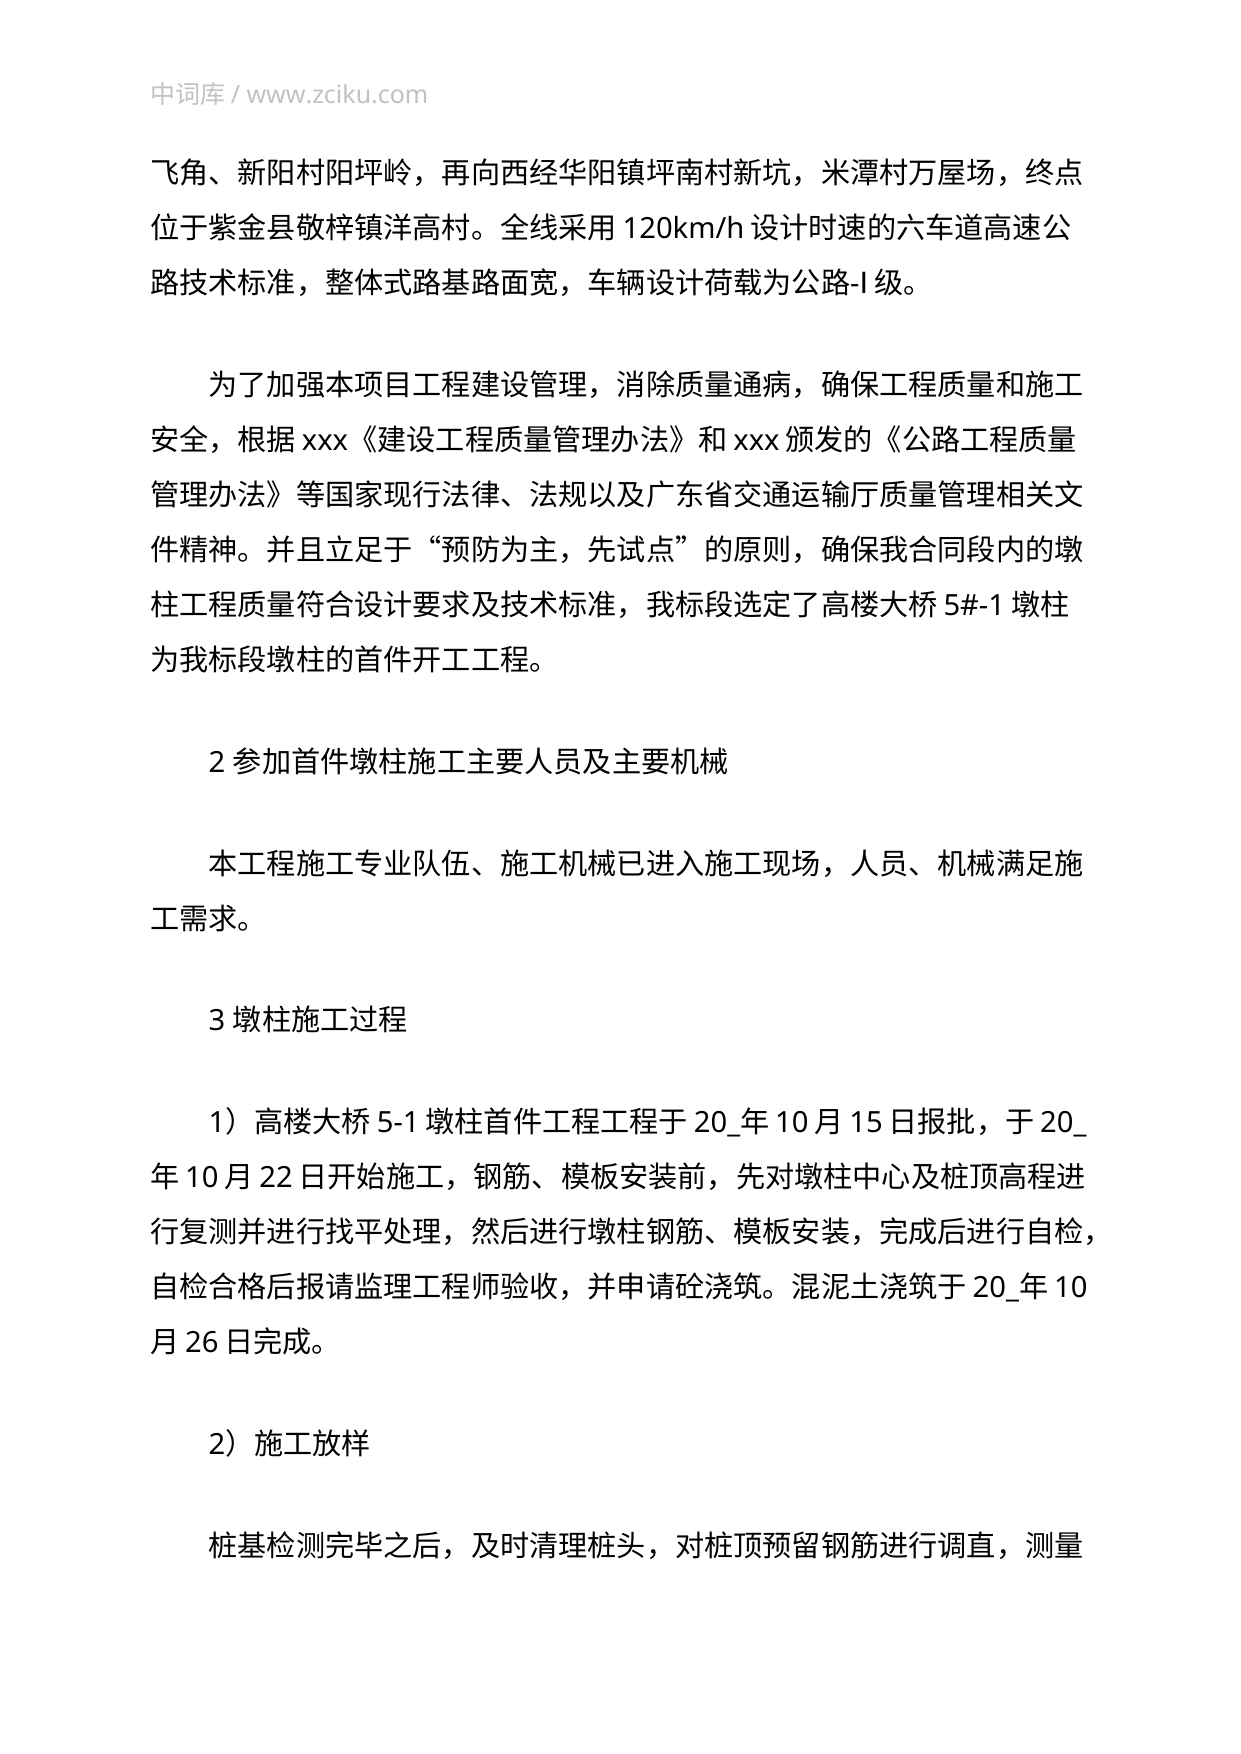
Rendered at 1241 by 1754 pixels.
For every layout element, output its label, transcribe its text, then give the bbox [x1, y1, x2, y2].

text 2）施工放样 [150, 1421, 1090, 1463]
text 3 墩柱施工过程 [150, 997, 1090, 1039]
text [150, 150, 1090, 302]
text 2 参加首件墩柱施工主要人员及主要机械 [150, 738, 1090, 781]
text 1）高楼大桥5-1墩柱首件工程工程于20_年10月15日报批，于20_年10月22日开始施工，钢筋、模板安装前，先对墩柱中心及桩顶高程进行复测并进行找平处理，然后进行墩柱钢筋、模板安装，完成后进行自检，自检合格后报请监理工程师验收，并申请砼浇筑。混泥土浇筑于20_年10月26日完成。 [150, 1099, 1090, 1361]
text 为了加强本项目工程建设管理，消除质量通病，确保工程质量和施工安全，根据xxx《建设工程质量管理办法》和xxx颁发的《公路工程质量管理办法》等国家现行法律、法规以及广东省交通运输厅质量管理相关文件精神。并且立足于“预防为主，先试点”的原则，确保我合同段内的墩柱工程质量符合设计要求及技术标准，我标段选定了高楼大桥5#-1墩柱为我标段墩柱的首件开工工程。 [150, 362, 1090, 679]
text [150, 1523, 1090, 1565]
text 本工程施工专业队伍、施工机械已进入施工现场，人员、机械满足施工需求。 [150, 840, 1090, 937]
